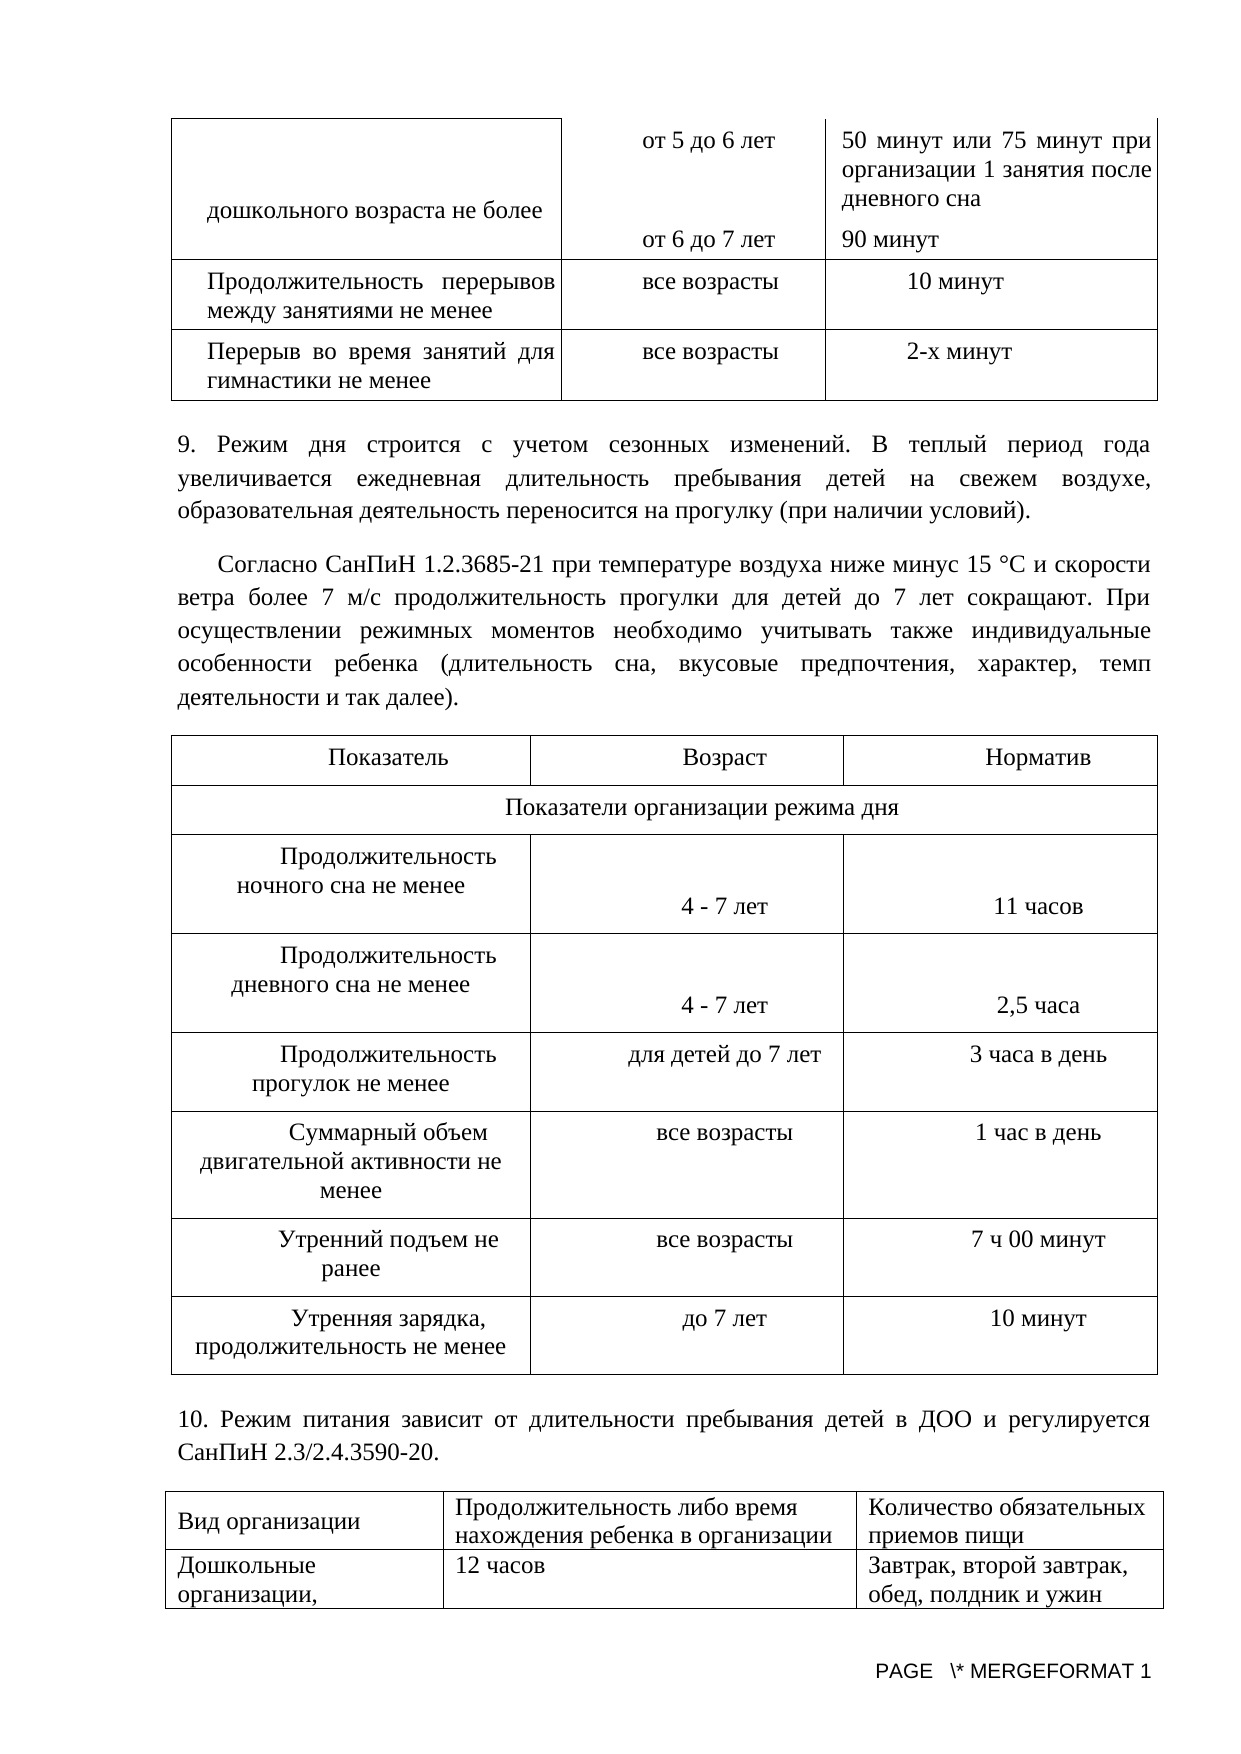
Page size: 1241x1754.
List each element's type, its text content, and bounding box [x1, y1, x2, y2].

table_cell 90 минут [826, 217, 1157, 259]
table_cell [857, 1550, 1163, 1608]
table_cell Показатели организации режима дня [172, 786, 1157, 834]
table_cell 1 час в день [844, 1112, 1157, 1217]
table_cell [531, 934, 843, 983]
table_cell все возрасты [562, 330, 825, 400]
table_header Вид организации [166, 1492, 443, 1549]
text 9. Режим дня строится с учетом сезонных изменений. В теплый период года увеличивается ежедневная длительность пребывания детей на свежем воздухе, образовательная деятельность переносится на прогулку (при наличии условий). [177, 429, 1152, 524]
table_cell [166, 1550, 443, 1608]
table_cell все возрасты [531, 1112, 843, 1217]
table_cell [844, 835, 1157, 884]
table_cell Перерыв во время занятий для гимнастики не менее [172, 330, 561, 400]
table_header Возраст [531, 736, 843, 785]
text 10. Режим питания зависит от длительности пребывания детей в ДОО и регулируется СанПиН 2.3/2.4.3590-20. [177, 1404, 1152, 1466]
table_cell до 7 лет [531, 1297, 843, 1374]
table_cell Продолжительность прогулок не менее [172, 1033, 530, 1111]
table_cell 7 ч 00 минут [844, 1219, 1157, 1296]
table_cell 2,5 часа [844, 983, 1157, 1032]
table_cell 50 минут или 75 минут при организации 1 занятия после дневного сна [826, 118, 1157, 217]
table_cell 12 часов [444, 1550, 856, 1608]
table_cell 11 часов [844, 884, 1157, 933]
table_cell для детей до 7 лет [531, 1033, 843, 1111]
table_cell 4 - 7 лет [531, 983, 843, 1032]
table_cell 4 - 7 лет [531, 884, 843, 933]
table_header Продолжительность либо время нахождения ребенка в организации [444, 1492, 856, 1549]
table_cell [844, 934, 1157, 983]
table_cell все возрасты [562, 260, 825, 329]
table_cell Суммарный объем двигательной активности не менее [172, 1112, 530, 1217]
table_cell Продолжительность перерывов между занятиями не менее [172, 260, 561, 329]
table_cell 10 минут [826, 260, 1157, 329]
table_cell Продолжительность ночного сна не менее [172, 835, 530, 933]
table_cell от 5 до 6 лет [562, 118, 826, 217]
table_cell от 6 до 7 лет [562, 217, 825, 259]
table_header Норматив [844, 736, 1157, 785]
table_cell 3 часа в день [844, 1033, 1157, 1111]
table_cell все возрасты [531, 1219, 843, 1296]
text Согласно СанПиН 1.2.3685-21 при температуре воздуха ниже минус 15 °С и скорости ветра более 7 м/с продолжительность прогулки для детей до 7 лет сокращают. При осуществлении режимных моментов необходимо учитывать также индивидуальные особенности ребенка (длительность сна, вкусовые предпочтения, характер, темп деятельности и так далее). [177, 549, 1152, 710]
table_cell Продолжительность дневного сна не менее [172, 934, 530, 1032]
table_cell 2-х минут [826, 330, 1157, 400]
table_cell [531, 835, 843, 884]
table_cell Утренний подъем не ранее [172, 1219, 530, 1296]
table_cell 10 минут [844, 1297, 1157, 1374]
table_header Показатель [172, 736, 530, 785]
table_header Количество обязательных приемов пищи [857, 1492, 1163, 1549]
table_cell Утренняя зарядка, продолжительность не менее [172, 1297, 530, 1374]
